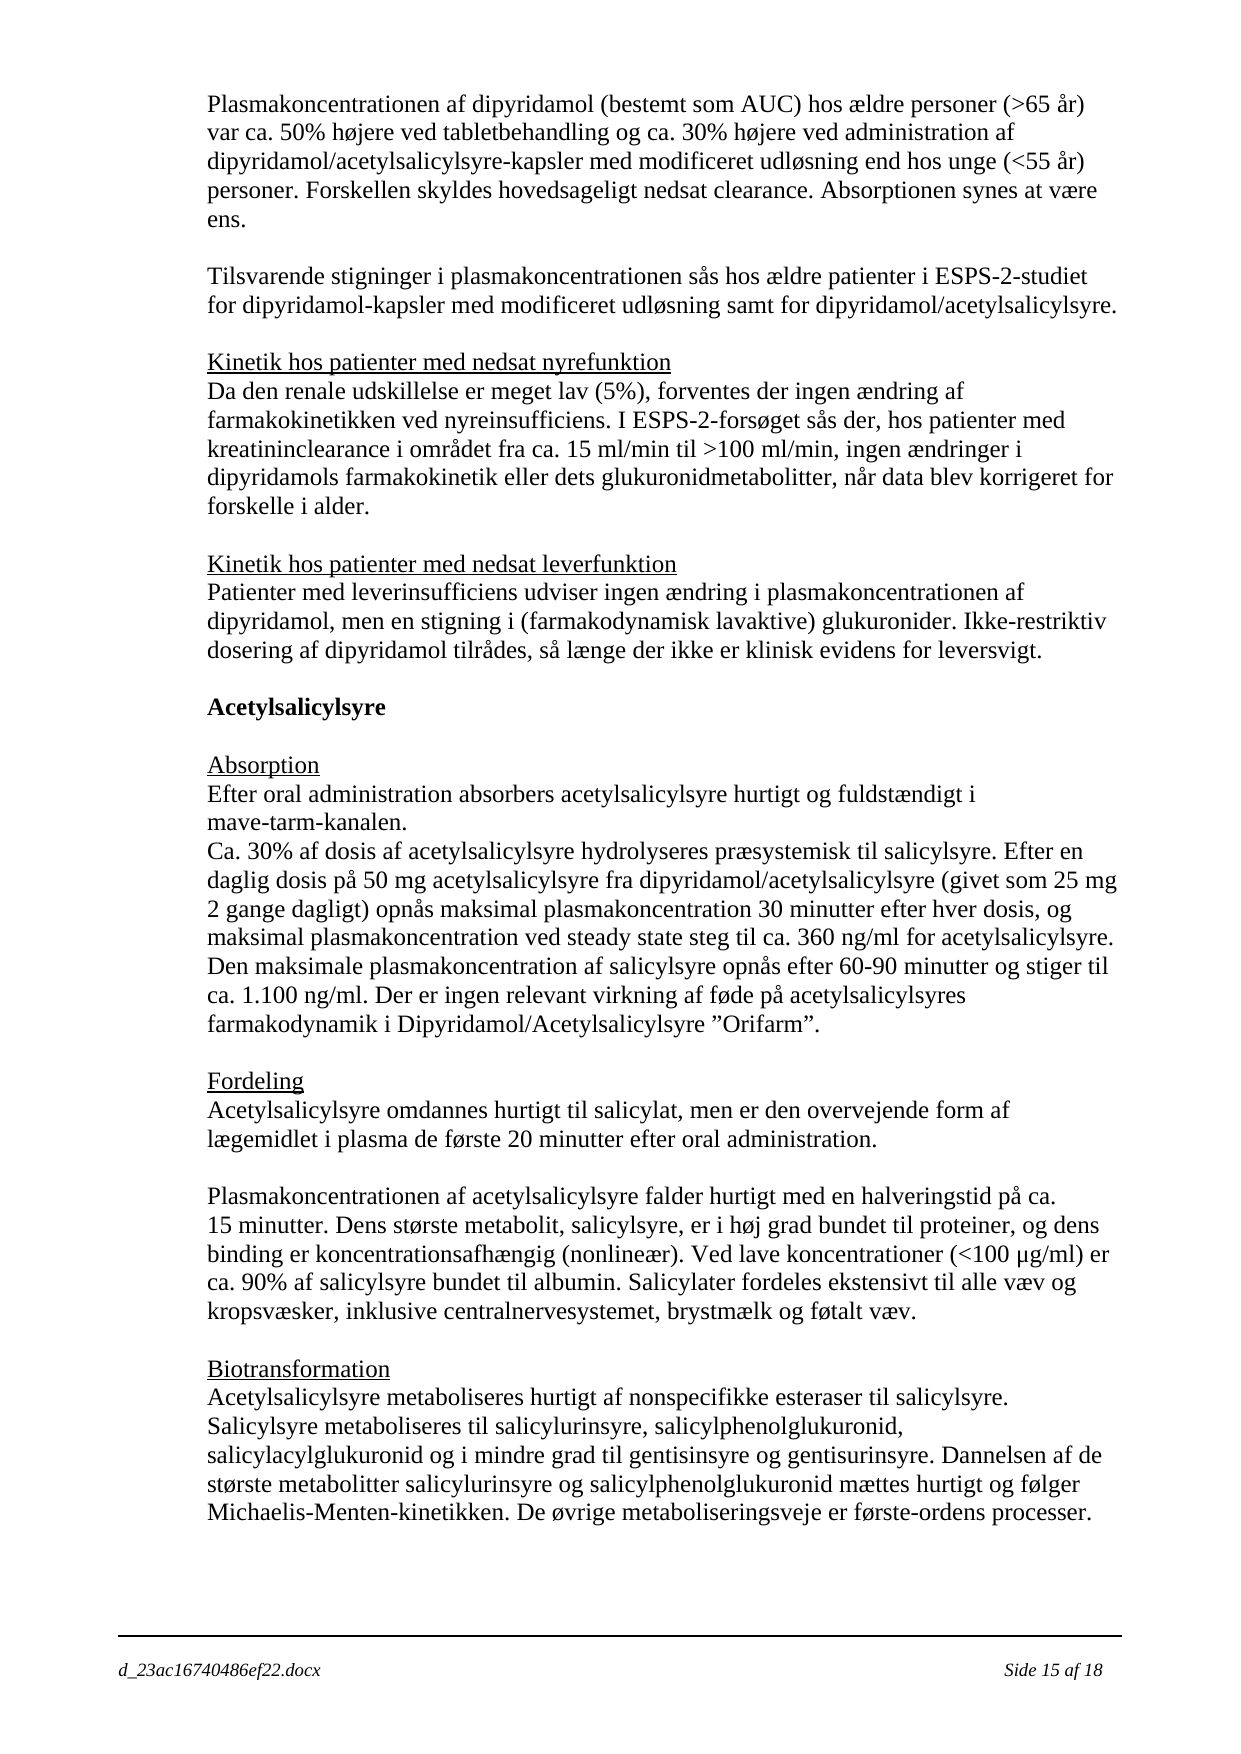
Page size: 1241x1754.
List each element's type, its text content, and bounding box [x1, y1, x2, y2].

text Absorption [207, 750, 1122, 779]
text Patienter med leverinsufficiens udviser ingen ændring i plasmakoncentrationen af dipyridamol, men en stigning i (farmakodynamisk lavaktive) glukuronider. Ikke-restriktiv dosering af dipyridamol tilrådes, så længe der ikke er klinisk evidens for leversvigt. [207, 577, 1122, 664]
text Fordeling [207, 1066, 1122, 1095]
text Kinetik hos patienter med nedsat nyrefunktion [207, 347, 1122, 376]
text Efter oral administration absorbers acetylsalicylsyre hurtigt og fuldstændigt i mave-tarm-kanalen. [207, 779, 1122, 836]
text Acetylsalicylsyre omdannes hurtigt til salicylat, men er den overvejende form af lægemidlet i plasma de første 20 minutter efter oral administration. [207, 1095, 1122, 1152]
text Acetylsalicylsyre [207, 692, 1122, 721]
text Plasmakoncentrationen af dipyridamol (bestemt som AUC) hos ældre personer (>65 år) var ca. 50% højere ved tabletbehandling og ca. 30% højere ved administration af dipyridamol/acetylsalicylsyre-kapsler med modificeret udløsning end hos unge (<55 år) personer. Forskellen skyldes hovedsageligt nedsat clearance. Absorptionen synes at være ens. [207, 89, 1122, 232]
text Plasmakoncentrationen af acetylsalicylsyre falder hurtigt med en halveringstid på ca. 15 minutter. Dens største metabolit, salicylsyre, er i høj grad bundet til proteiner, og dens binding er koncentrationsafhængig (nonlineær). Ved lave koncentrationer (<100 μg/ml) er ca. 90% af salicylsyre bundet til albumin. Salicylater fordeles ekstensivt til alle væv og kropsvæsker, inklusive centralnervesystemet, brystmælk og føtalt væv. [207, 1181, 1122, 1325]
text Kinetik hos patienter med nedsat leverfunktion [207, 549, 1122, 577]
text Da den renale udskillelse er meget lav (5%), forventes der ingen ændring af farmakokinetikken ved nyreinsufficiens. I ESPS-2-forsøget sås der, hos patienter med kreatininclearance i området fra ca. 15 ml/min til >100 ml/min, ingen ændringer i dipyridamols farmakokinetik eller dets glukuronidmetabolitter, når data blev korrigeret for forskelle i alder. [207, 376, 1122, 520]
text Ca. 30% af dosis af acetylsalicylsyre hydrolyseres præsystemisk til salicylsyre. Efter en daglig dosis på 50 mg acetylsalicylsyre fra dipyridamol/acetylsalicylsyre (givet som 25 mg 2 gange dagligt) opnås maksimal plasmakoncentration 30 minutter efter hver dosis, og maksimal plasmakoncentration ved steady state steg til ca. 360 ng/ml for acetylsalicylsyre. Den maksimale plasmakoncentration af salicylsyre opnås efter 60-90 minutter og stiger til ca. 1.100 ng/ml. Der er ingen relevant virkning af føde på acetylsalicylsyres farmakodynamik i Dipyridamol/Acetylsalicylsyre ”Orifarm”. [207, 836, 1122, 1037]
text Biotransformation [207, 1354, 1122, 1382]
text Tilsvarende stigninger i plasmakoncentrationen sås hos ældre patienter i ESPS-2-studiet for dipyridamol-kapsler med modificeret udløsning samt for dipyridamol/acetylsalicylsyre. [207, 261, 1122, 319]
text Acetylsalicylsyre metaboliseres hurtigt af nonspecifikke esteraser til salicylsyre. Salicylsyre metaboliseres til salicylurinsyre, salicylphenolglukuronid, salicylacylglukuronid og i mindre grad til gentisinsyre og gentisurinsyre. Dannelsen af de største metabolitter salicylurinsyre og salicylphenolglukuronid mættes hurtigt og følger Michaelis-Menten-kinetikken. De øvrige metaboliseringsveje er første-ordens processer. [207, 1382, 1122, 1526]
